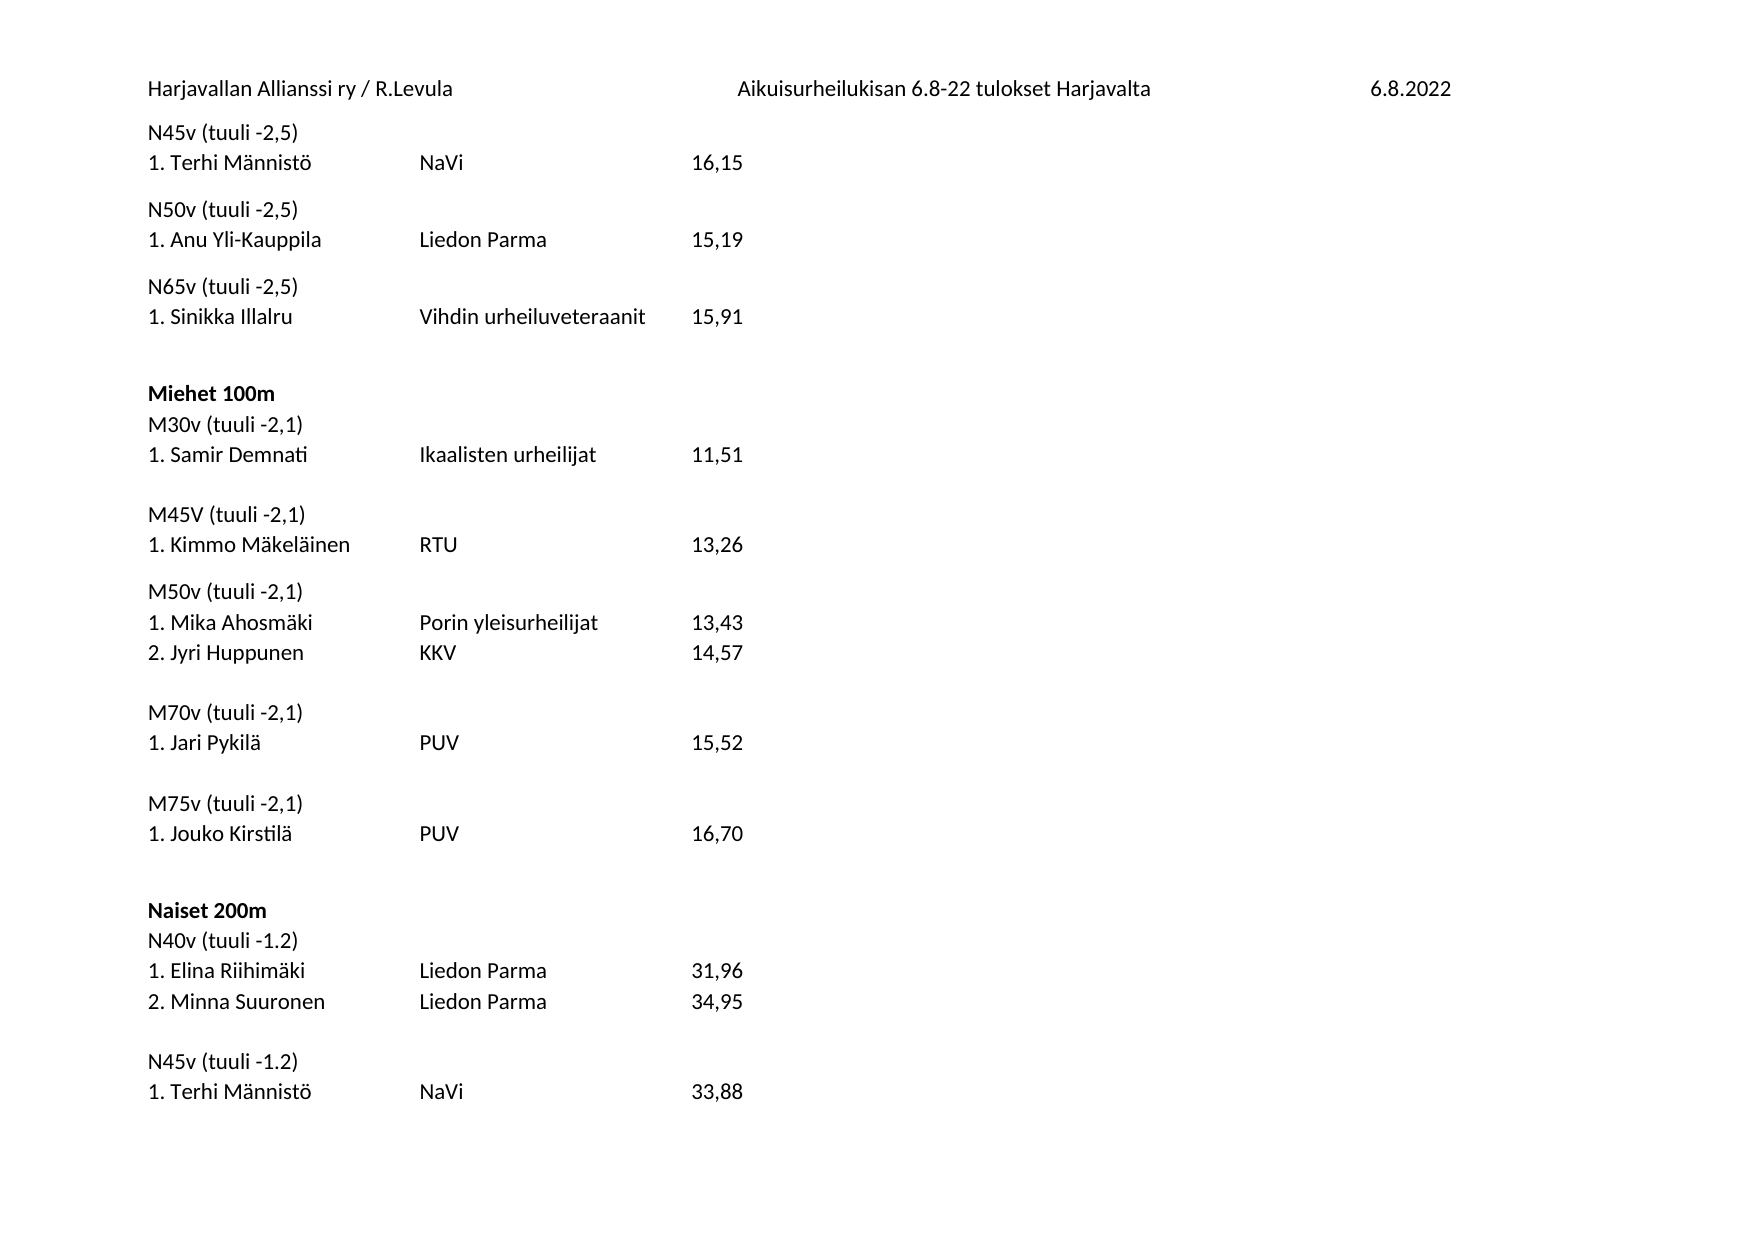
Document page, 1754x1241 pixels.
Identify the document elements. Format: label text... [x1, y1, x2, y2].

text N45v (tuuli -2,5) 1. Terhi Männistö NaVi 16,15 [148, 118, 1606, 176]
text Naiset 200m N40v (tuuli -1.2) 1. Elina Riihimäki Liedon Parma 31,96 2. Minna Suuronen Liedon Parma 34,95 N45v (tuuli -1.2) 1. Terhi Männistö NaVi 33,88 [148, 866, 1606, 1106]
text M50v (tuuli -2,1) 1. Mika Ahosmäki Porin yleisurheilijat 13,43 2. Jyri Huppunen KKV 14,57 M70v (tuuli -2,1) 1. Jari Pykilä PUV 15,52 M75v (tuuli -2,1) 1. Jouko Kirstilä PUV 16,70 [148, 577, 1606, 847]
text N50v (tuuli -2,5) 1. Anu Yli-Kauppila Liedon Parma 15,19 [148, 195, 1606, 253]
text N65v (tuuli -2,5) 1. Sinikka Illalru Vihdin urheiluveteraanit 15,91 [148, 272, 1606, 331]
text Miehet 100m M30v (tuuli -2,1) 1. Samir Demnati Ikaalisten urheilijat 11,51 M45V (tuuli -2,1) 1. Kimmo Mäkeläinen RTU 13,26 [148, 349, 1606, 559]
